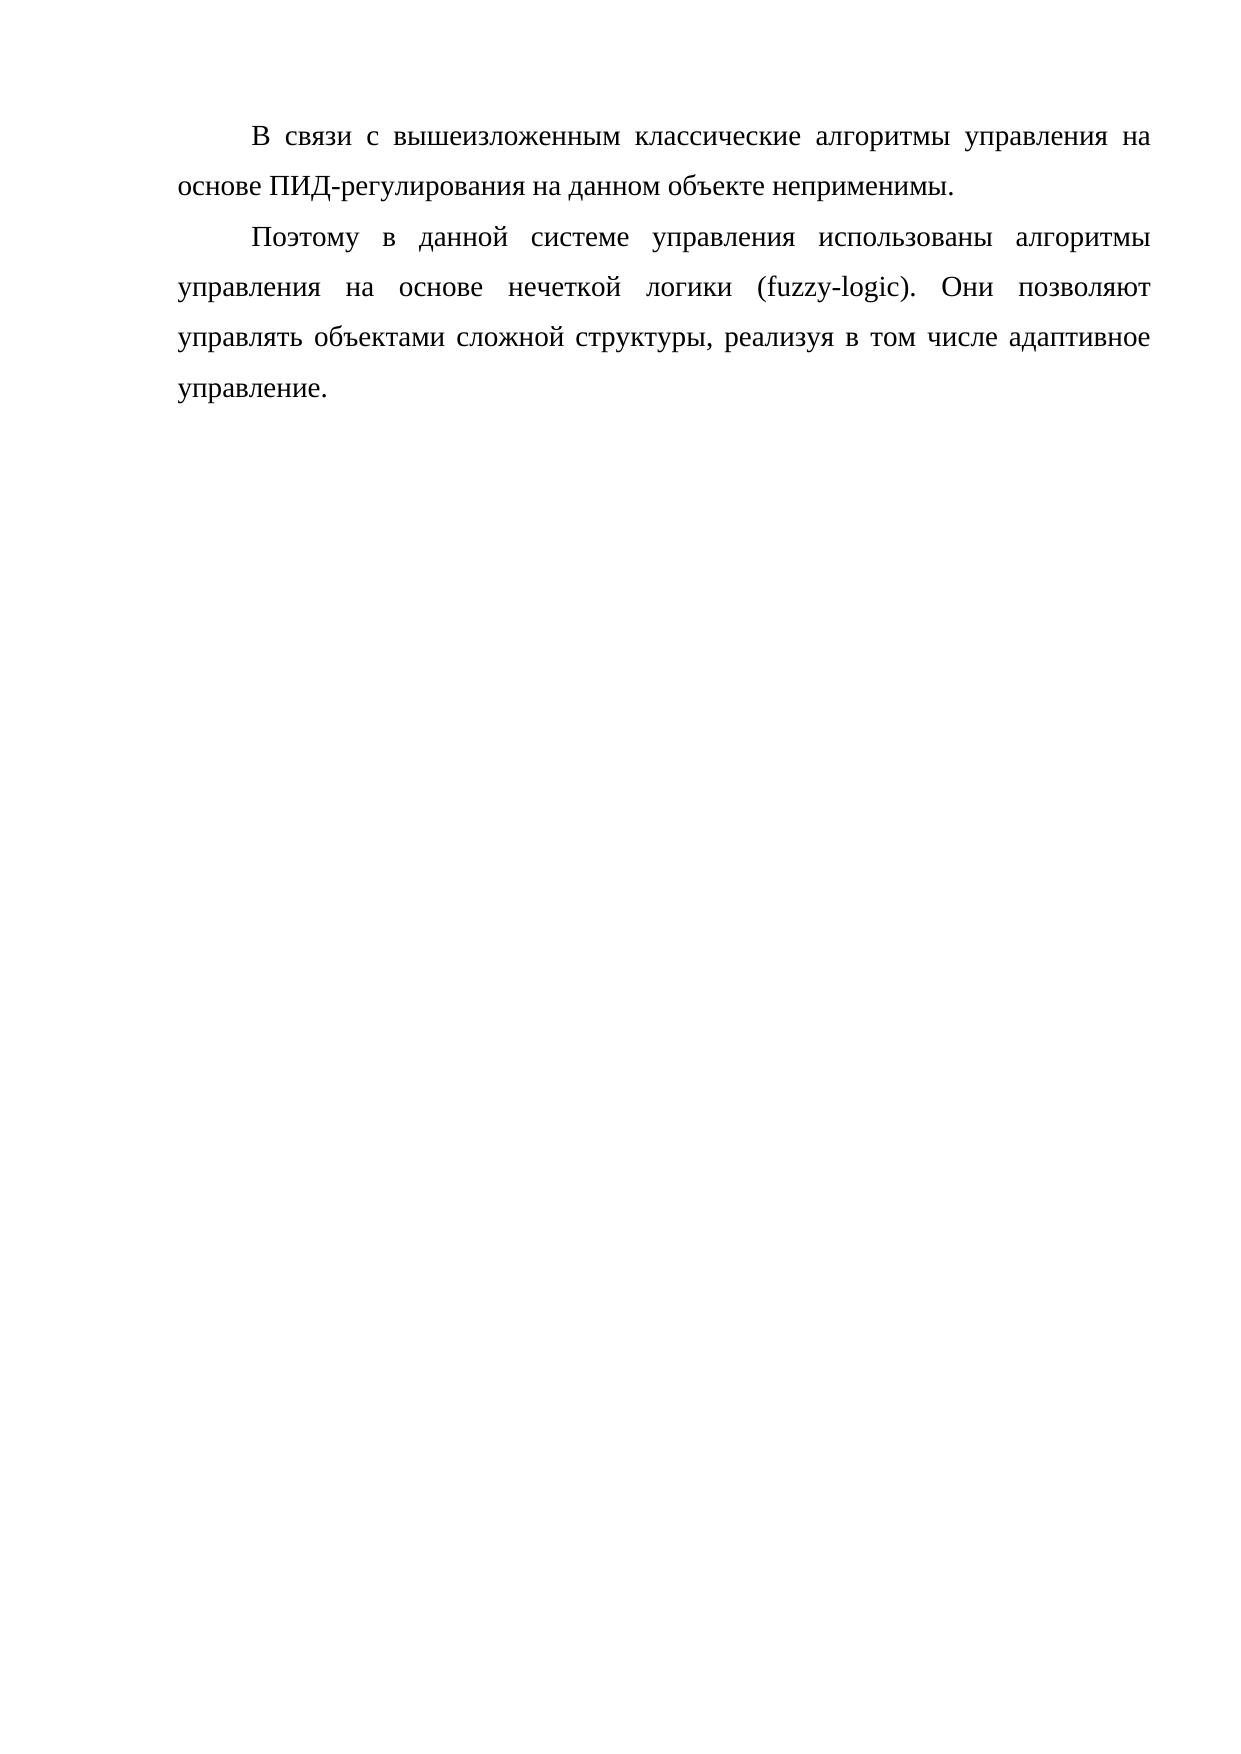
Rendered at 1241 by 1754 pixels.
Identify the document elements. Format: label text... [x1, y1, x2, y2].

text Поэтому в данной системе управления использованы алгоритмы управления на основе нечеткой логики (fuzzy-logic). Они позволяют управлять объектами сложной структуры, реализуя в том числе адаптивное управление. [177, 219, 1152, 403]
text В связи с вышеизложенным классические алгоритмы управления на основе ПИД-регулирования на данном объекте неприменимы. [177, 118, 1152, 202]
